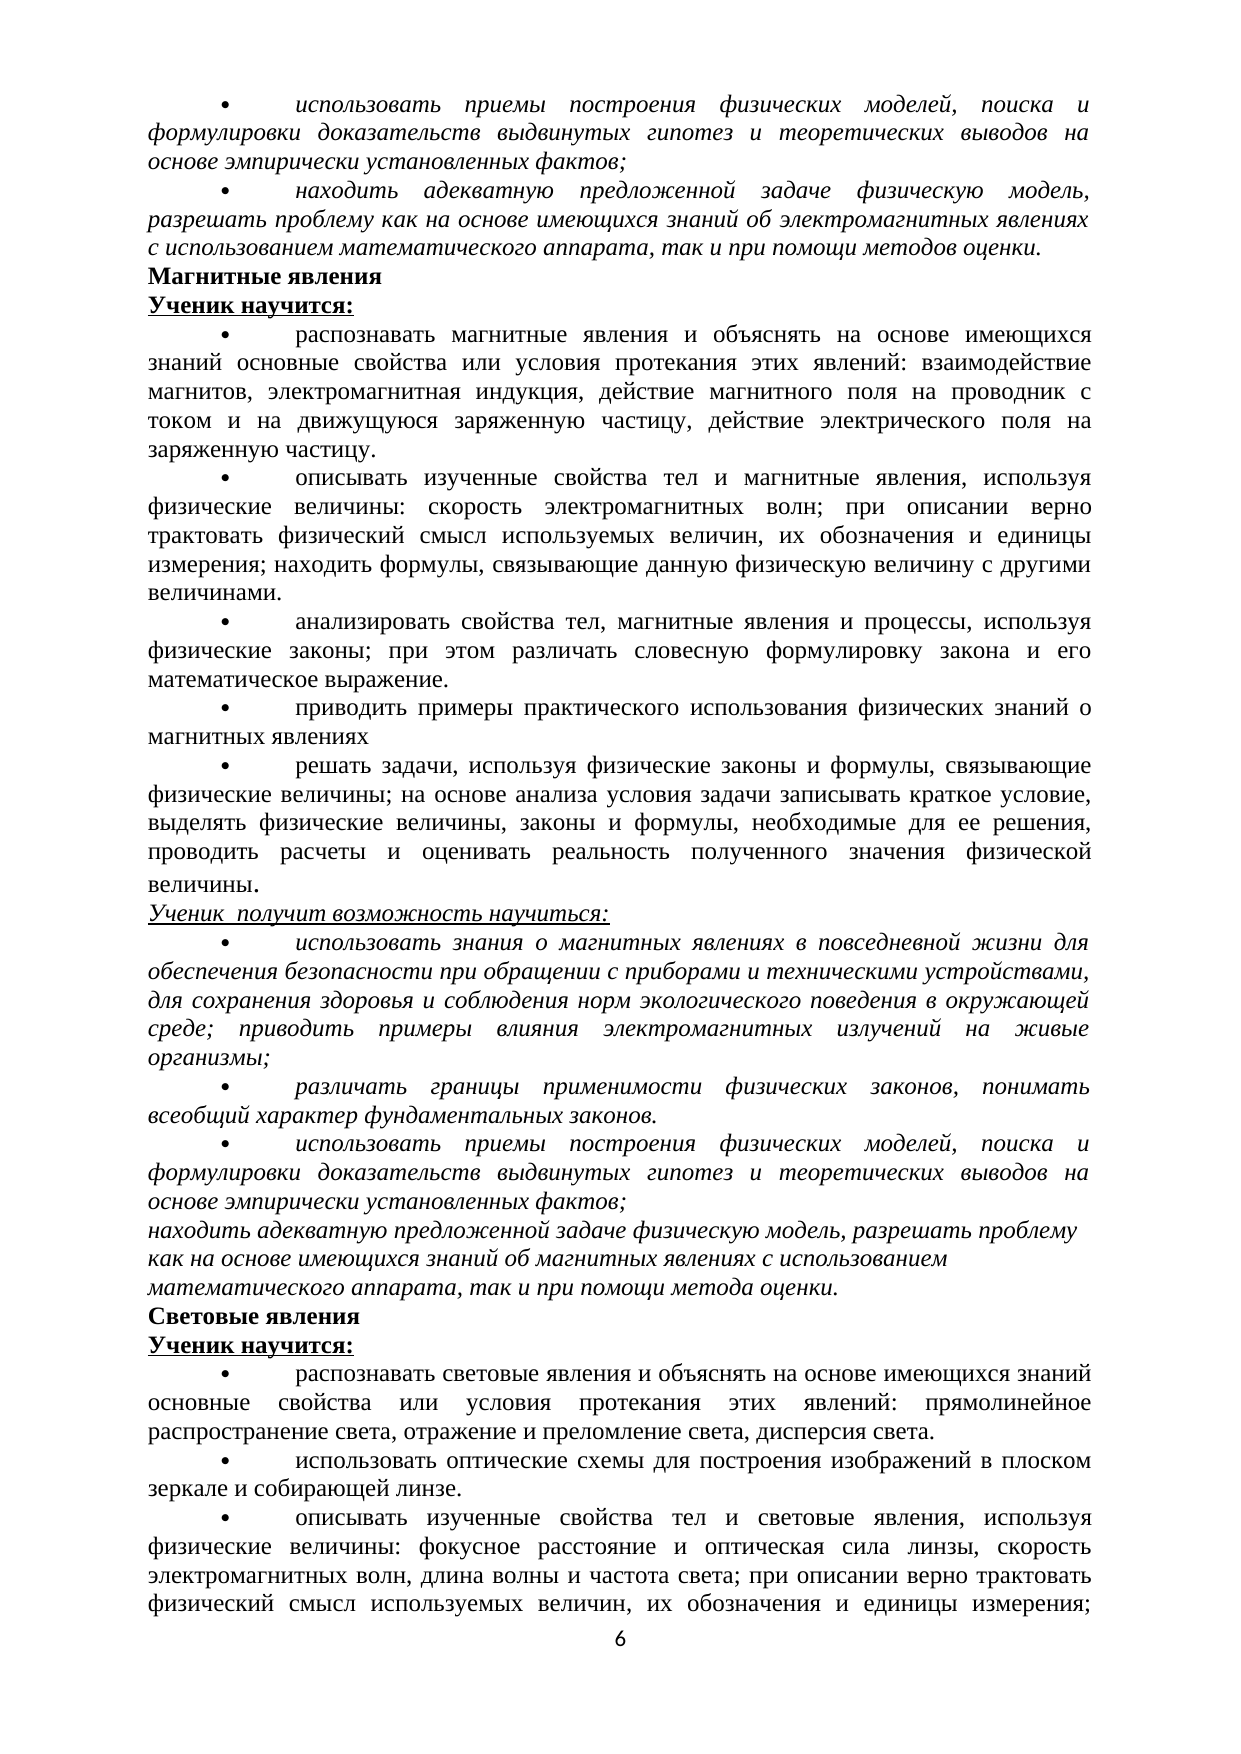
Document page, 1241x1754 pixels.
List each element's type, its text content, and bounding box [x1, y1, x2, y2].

text Магнитные явления [148, 261, 1092, 290]
text Световые явления [148, 1301, 1092, 1330]
list описывать изученные свойства тел и магнитные явления, используя физические величины: скорость электромагнитных волн; при описании верно трактовать физический смысл используемых величин, их обозначения и единицы измерения; находить формулы, связывающие данную физическую величину с другими величинами. [148, 462, 1092, 606]
list решать задачи, используя физические законы и формулы, связывающие физические величины; на основе анализа условия задачи записывать краткое условие, выделять физические величины, законы и формулы, необходимые для ее решения, проводить расчеты и оценивать реальность полученного значения физической величины. [148, 750, 1092, 898]
list использовать приемы построения физических моделей, поиска и формулировки доказательств выдвинутых гипотез и теоретических выводов на основе эмпирически установленных фактов; [148, 89, 1092, 175]
list использовать оптические схемы для построения изображений в плоском зеркале и собирающей линзе. [148, 1445, 1092, 1502]
text находить адекватную предложенной задаче физическую модель, разрешать проблему как на основе имеющихся знаний об магнитных явлениях с использованием математического аппарата, так и при помощи метода оценки. [148, 1215, 1092, 1301]
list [148, 1502, 1092, 1617]
text Ученик научится: [148, 290, 1092, 319]
list распознавать световые явления и объяснять на основе имеющихся знаний основные свойства или условия протекания этих явлений: прямолинейное распространение света, отражение и преломление света, дисперсия света. [148, 1358, 1092, 1445]
list приводить примеры практического использования физических знаний о магнитных явлениях [148, 692, 1092, 750]
list различать границы применимости физических законов, понимать всеобщий характер фундаментальных законов. [148, 1071, 1092, 1128]
list использовать приемы построения физических моделей, поиска и формулировки доказательств выдвинутых гипотез и теоретических выводов на основе эмпирически установленных фактов; [148, 1128, 1092, 1215]
list анализировать свойства тел, магнитные явления и процессы, используя физические законы; при этом различать словесную формулировку закона и его математическое выражение. [148, 606, 1092, 692]
text Ученик получит возможность научиться: [148, 898, 1092, 927]
list находить адекватную предложенной задаче физическую модель, разрешать проблему как на основе имеющихся знаний об электромагнитных явлениях с использованием математического аппарата, так и при помощи методов оценки. [148, 175, 1092, 261]
list распознавать магнитные явления и объяснять на основе имеющихся знаний основные свойства или условия протекания этих явлений: взаимодействие магнитов, электромагнитная индукция, действие магнитного поля на проводник с током и на движущуюся заряженную частицу, действие электрического поля на заряженную частицу. [148, 319, 1092, 462]
text Ученик научится: [148, 1330, 1092, 1358]
list использовать знания о магнитных явлениях в повседневной жизни для обеспечения безопасности при обращении с приборами и техническими устройствами, для сохранения здоровья и соблюдения норм экологического поведения в окружающей среде; приводить примеры влияния электромагнитных излучений на живые организмы; [148, 927, 1092, 1071]
